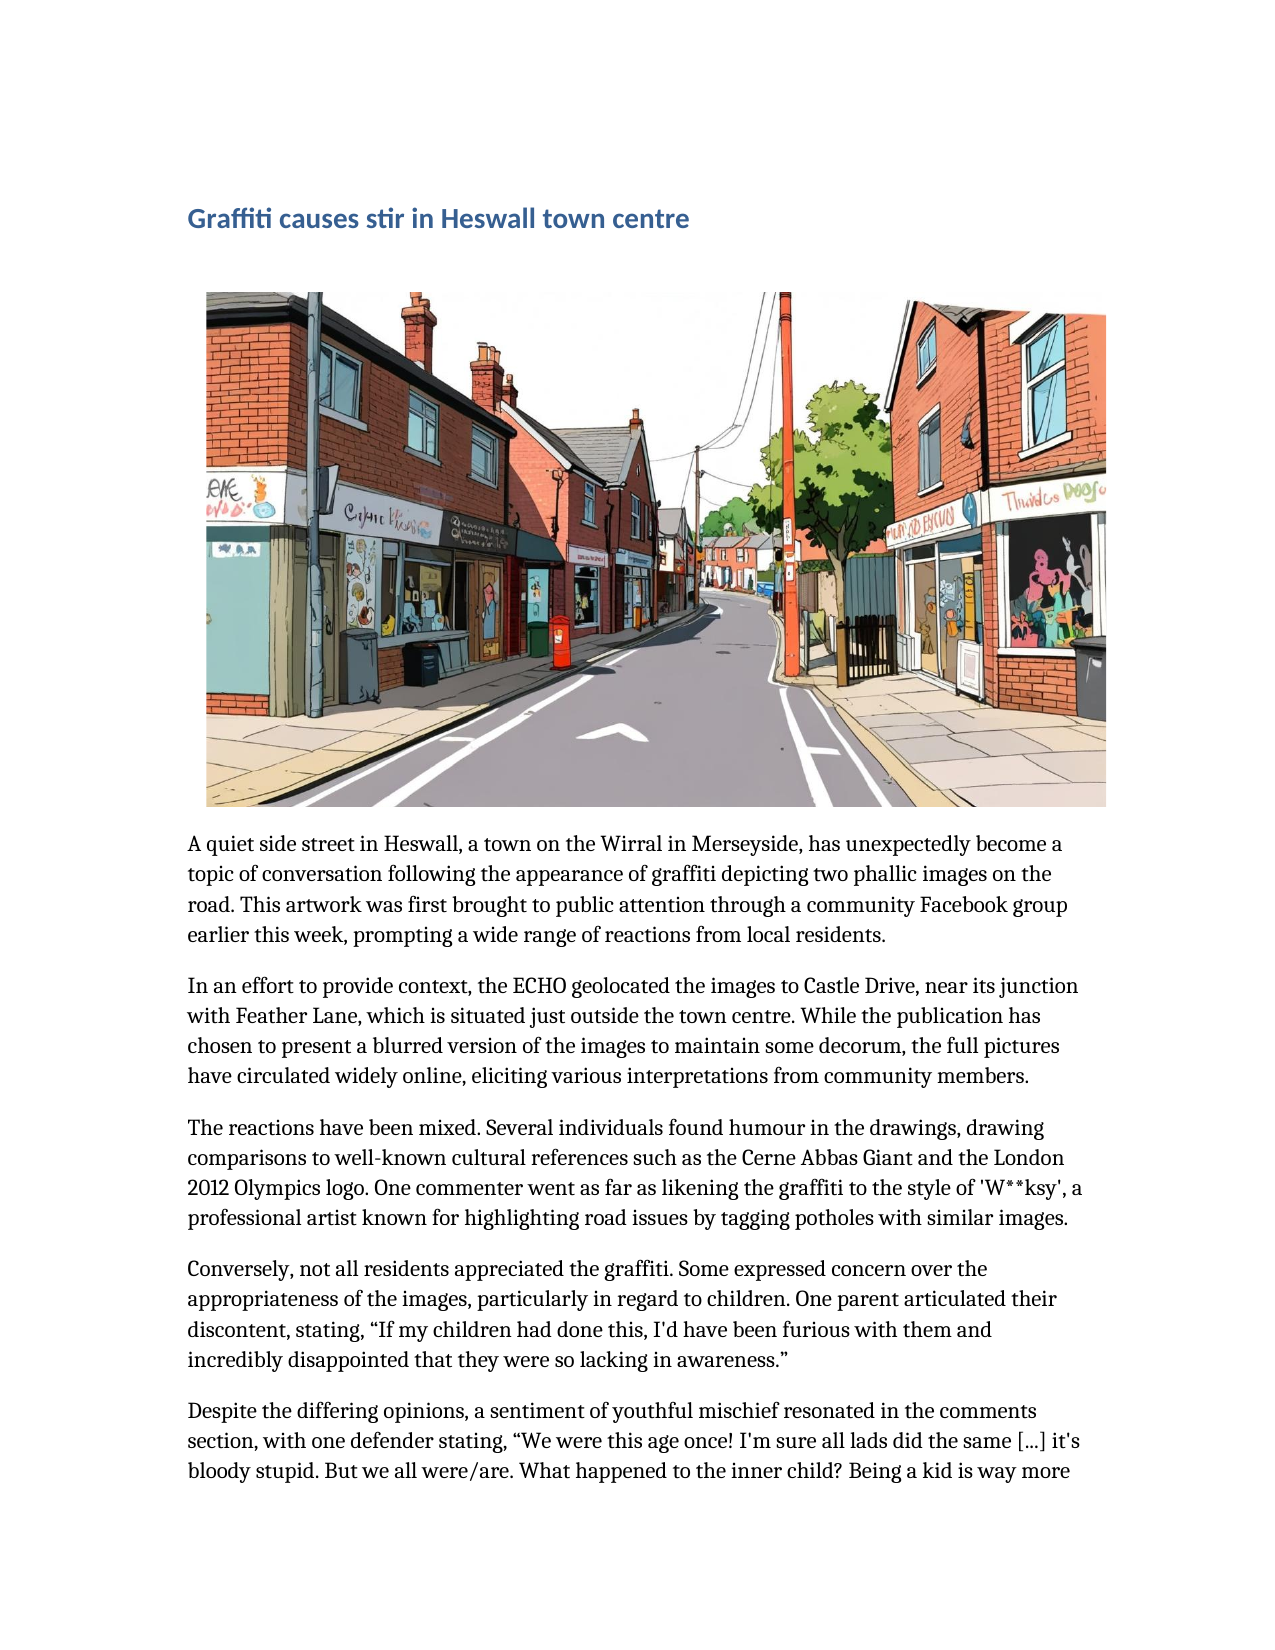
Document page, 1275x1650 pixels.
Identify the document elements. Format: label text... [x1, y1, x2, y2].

text In an effort to provide context, the ECHO geolocated the images to Castle Drive, near its junction with Feather Lane, which is situated just outside the town centre. While the publication has chosen to present a blurred version of the images to maintain some decorum, the full pictures have circulated widely online, eliciting various interpretations from community members. [187, 973, 1087, 1089]
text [187, 1398, 1087, 1484]
subtitle Graffiti causes stir in Heswall town centre [187, 200, 1087, 236]
text Conversely, not all residents appreciated the graffiti. Some expressed concern over the appropriateness of the images, particularly in regard to children. One parent articulated their discontent, stating, “If my children had done this, I'd have been furious with them and incredibly disappointed that they were so lacking in awareness.” [187, 1256, 1087, 1373]
picture [206, 292, 1107, 807]
text The reactions have been mixed. Several individuals found humour in the drawings, drawing comparisons to well-known cultural references such as the Cerne Abbas Giant and the London 2012 Olympics logo. One commenter went as far as likening the graffiti to the style of 'W**ksy', a professional artist known for highlighting road issues by tagging potholes with similar images. [187, 1114, 1087, 1231]
text A quiet side street in Heswall, a town on the Wirral in Merseyside, has unexpectedly become a topic of conversation following the appearance of graffiti depicting two phallic images on the road. This artwork was first brought to public attention through a community Facebook group earlier this week, prompting a wide range of reactions from local residents. [187, 831, 1087, 948]
